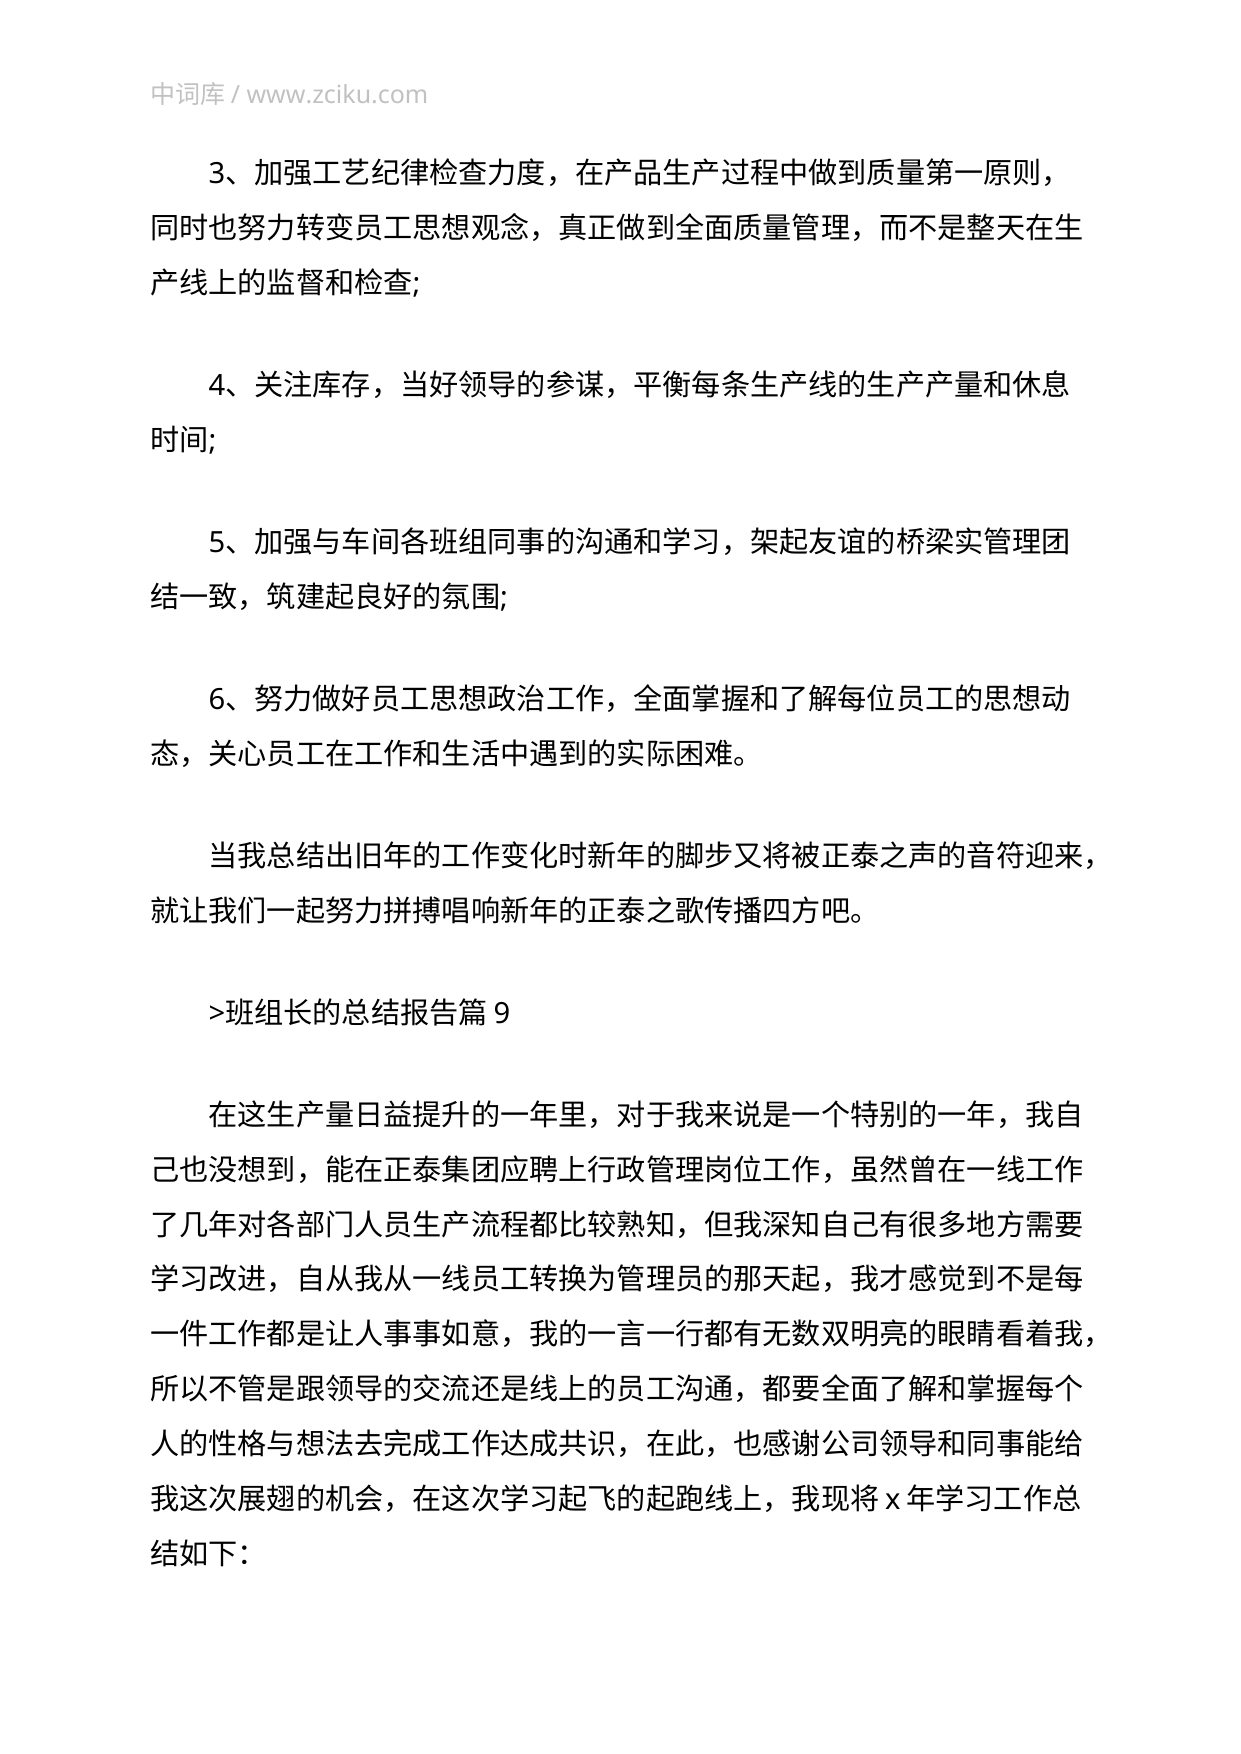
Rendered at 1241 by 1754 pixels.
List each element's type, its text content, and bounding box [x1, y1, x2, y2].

text 6、努力做好员工思想政治工作，全面掌握和了解每位员工的思想动态，关心员工在工作和生活中遇到的实际困难。 [150, 676, 1090, 773]
text >班组长的总结报告篇9 [150, 989, 1090, 1032]
text 3、加强工艺纪律检查力度，在产品生产过程中做到质量第一原则，同时也努力转变员工思想观念，真正做到全面质量管理，而不是整天在生产线上的监督和检查; [150, 150, 1090, 302]
text 当我总结出旧年的工作变化时新年的脚步又将被正泰之声的音符迎来，就让我们一起努力拼搏唱响新年的正泰之歌传播四方吧。 [150, 833, 1090, 930]
text 5、加强与车间各班组同事的沟通和学习，架起友谊的桥梁实管理团结一致，筑建起良好的氛围; [150, 519, 1090, 616]
text 在这生产量日益提升的一年里，对于我来说是一个特别的一年，我自己也没想到，能在正泰集团应聘上行政管理岗位工作，虽然曾在一线工作了几年对各部门人员生产流程都比较熟知，但我深知自己有很多地方需要学习改进，自从我从一线员工转换为管理员的那天起，我才感觉到不是每一件工作都是让人事事如意，我的一言一行都有无数双明亮的眼睛看着我，所以不管是跟领导的交流还是线上的员工沟通，都要全面了解和掌握每个人的性格与想法去完成工作达成共识，在此，也感谢公司领导和同事能给我这次展翅的机会，在这次学习起飞的起跑线上，我现将x年学习工作总结如下： [150, 1091, 1090, 1573]
text 4、关注库存，当好领导的参谋，平衡每条生产线的生产产量和休息时间; [150, 362, 1090, 459]
